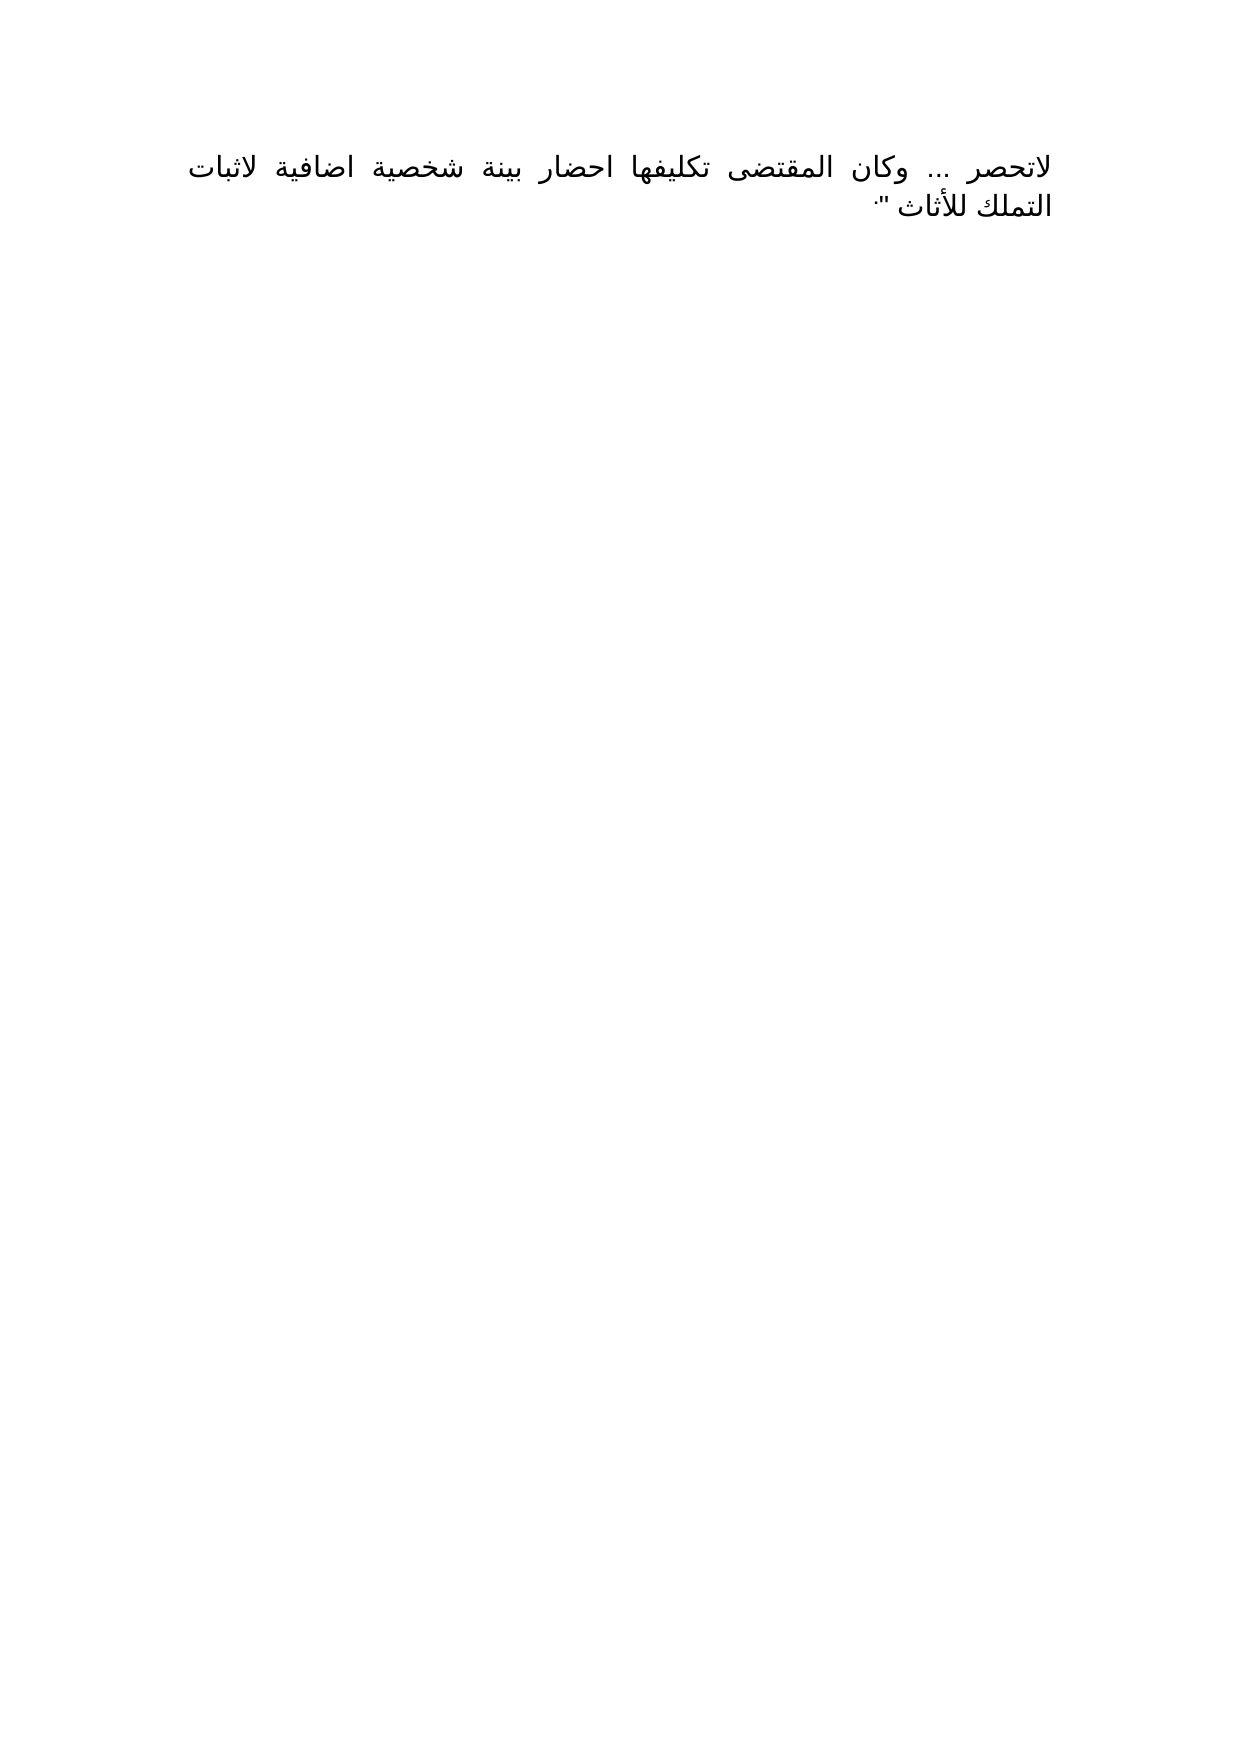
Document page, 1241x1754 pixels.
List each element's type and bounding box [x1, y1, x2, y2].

text [187, 150, 1053, 222]
